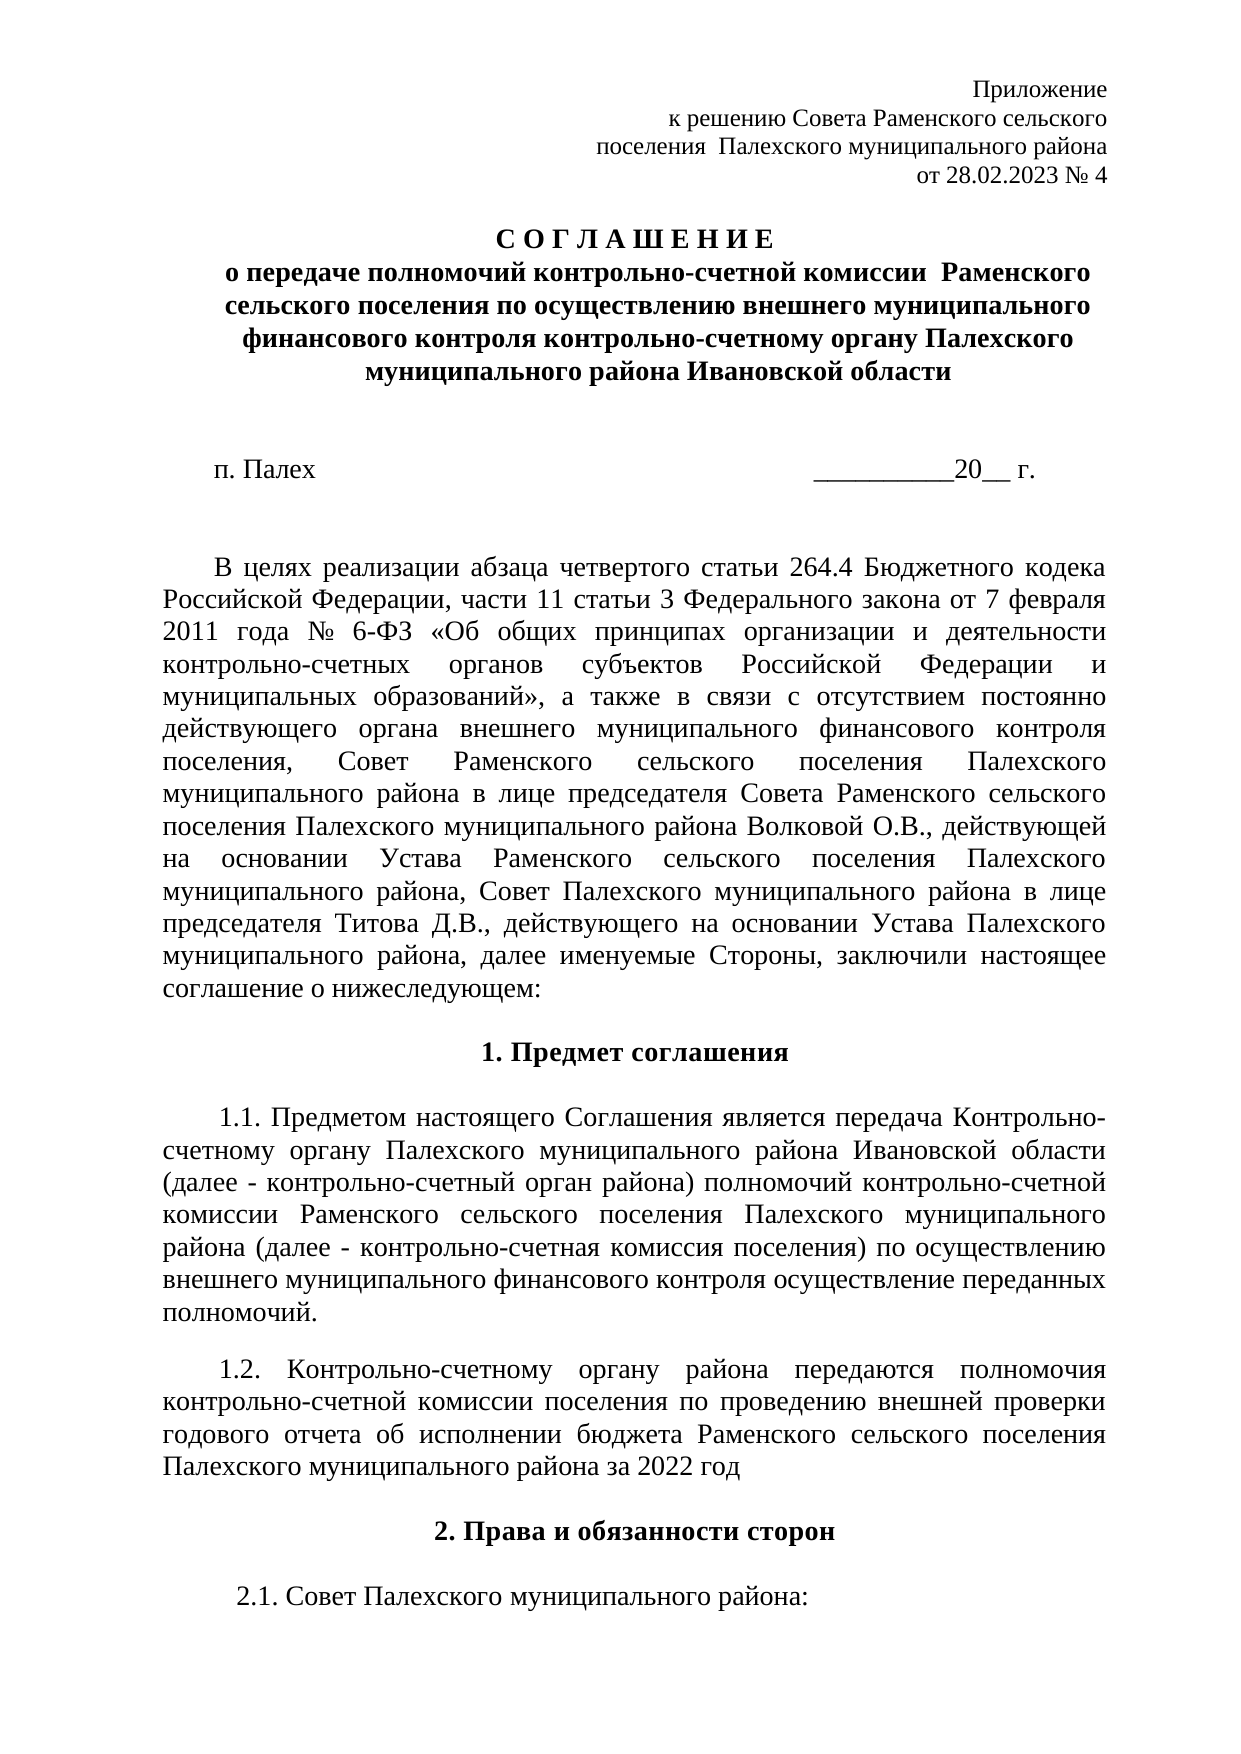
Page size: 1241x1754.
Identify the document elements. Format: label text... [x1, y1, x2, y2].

text С О Г Л А Ш Е Н И Е [162, 222, 1107, 255]
text п. Палех __________20__ г. [213, 452, 1107, 485]
text к решению Совета Раменского сельского поселения Палехского муниципального района [162, 103, 1107, 160]
text 2. Права и обязанности сторон [162, 1514, 1107, 1546]
text о передаче полномочий контрольно-счетной комиссии Раменского сельского поселения по осуществлению внешнего муниципального финансового контроля контрольно-счетному органу Палехского муниципального района Ивановской области [209, 255, 1107, 387]
text Приложение [162, 74, 1107, 103]
text 1. Предмет соглашения [162, 1036, 1107, 1068]
text от 28.02.2023 № 4 [162, 160, 1107, 189]
text 2.1. Совет Палехского муниципального района: [162, 1579, 1107, 1611]
text 1.1. Предметом настоящего Соглашения является передача Контрольно-счетному органу Палехского муниципального района Ивановской области (далее - контрольно-счетный орган района) полномочий контрольно-счетной комиссии Раменского сельского поселения Палехского муниципального района (далее - контрольно-счетная комиссия поселения) по осуществлению внешнего муниципального финансового контроля осуществление переданных полномочий. [162, 1100, 1107, 1327]
text 1.2. Контрольно-счетному органу района передаются полномочия контрольно-счетной комиссии поселения по проведению внешней проверки годового отчета об исполнении бюджета Раменского сельского поселения Палехского муниципального района за 2022 год [162, 1352, 1107, 1482]
text В целях реализации абзаца четвертого статьи 264.4 Бюджетного кодека Российской Федерации, части 11 статьи 3 Федерального закона от 7 февраля 2011 года № 6-ФЗ «Об общих принципах организации и деятельности контрольно-счетных органов субъектов Российской Федерации и муниципальных образований», а также в связи с отсутствием постоянно действующего органа внешнего муниципального финансового контроля поселения, Совет Раменского сельского поселения Палехского муниципального района в лице председателя Совета Раменского сельского поселения Палехского муниципального района Волковой О.В., действующей на основании Устава Раменского сельского поселения Палехского муниципального района, Совет Палехского муниципального района в лице председателя Титова Д.В., действующего на основании Устава Палехского муниципального района, далее именуемые Стороны, заключили настоящее соглашение о нижеследующем: [162, 549, 1107, 1003]
